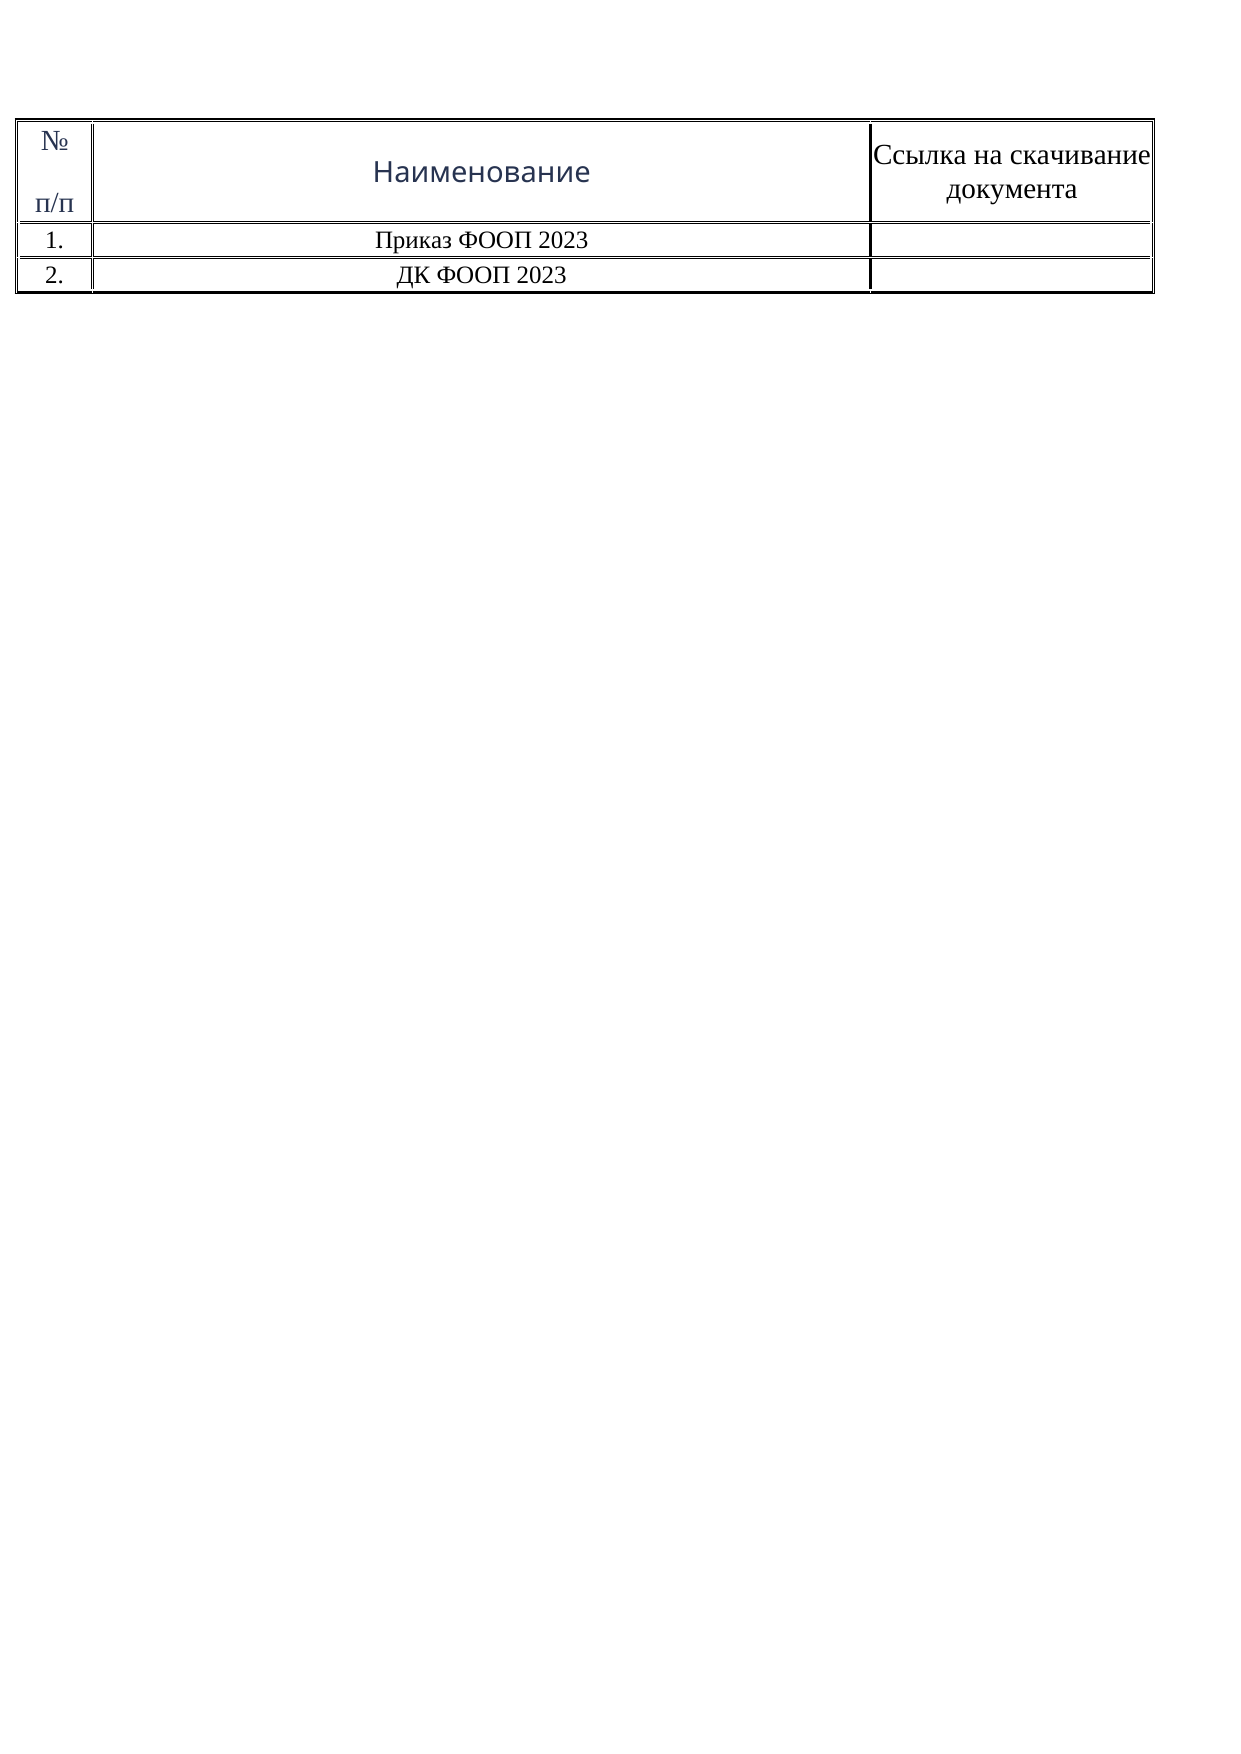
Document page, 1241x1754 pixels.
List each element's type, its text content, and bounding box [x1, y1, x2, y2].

table_header № п/п [18, 122, 93, 221]
table_header Ссылка на скачивание документа [870, 122, 1152, 221]
table_cell ДК ФООП 2023 [93, 259, 870, 291]
table_cell Приказ ФООП 2023 [94, 224, 869, 256]
table_cell 1. [16, 221, 93, 256]
table_cell [870, 221, 1153, 256]
table_cell [870, 256, 1153, 291]
table_header Наименование [93, 122, 870, 221]
table_cell 2. [16, 256, 93, 291]
